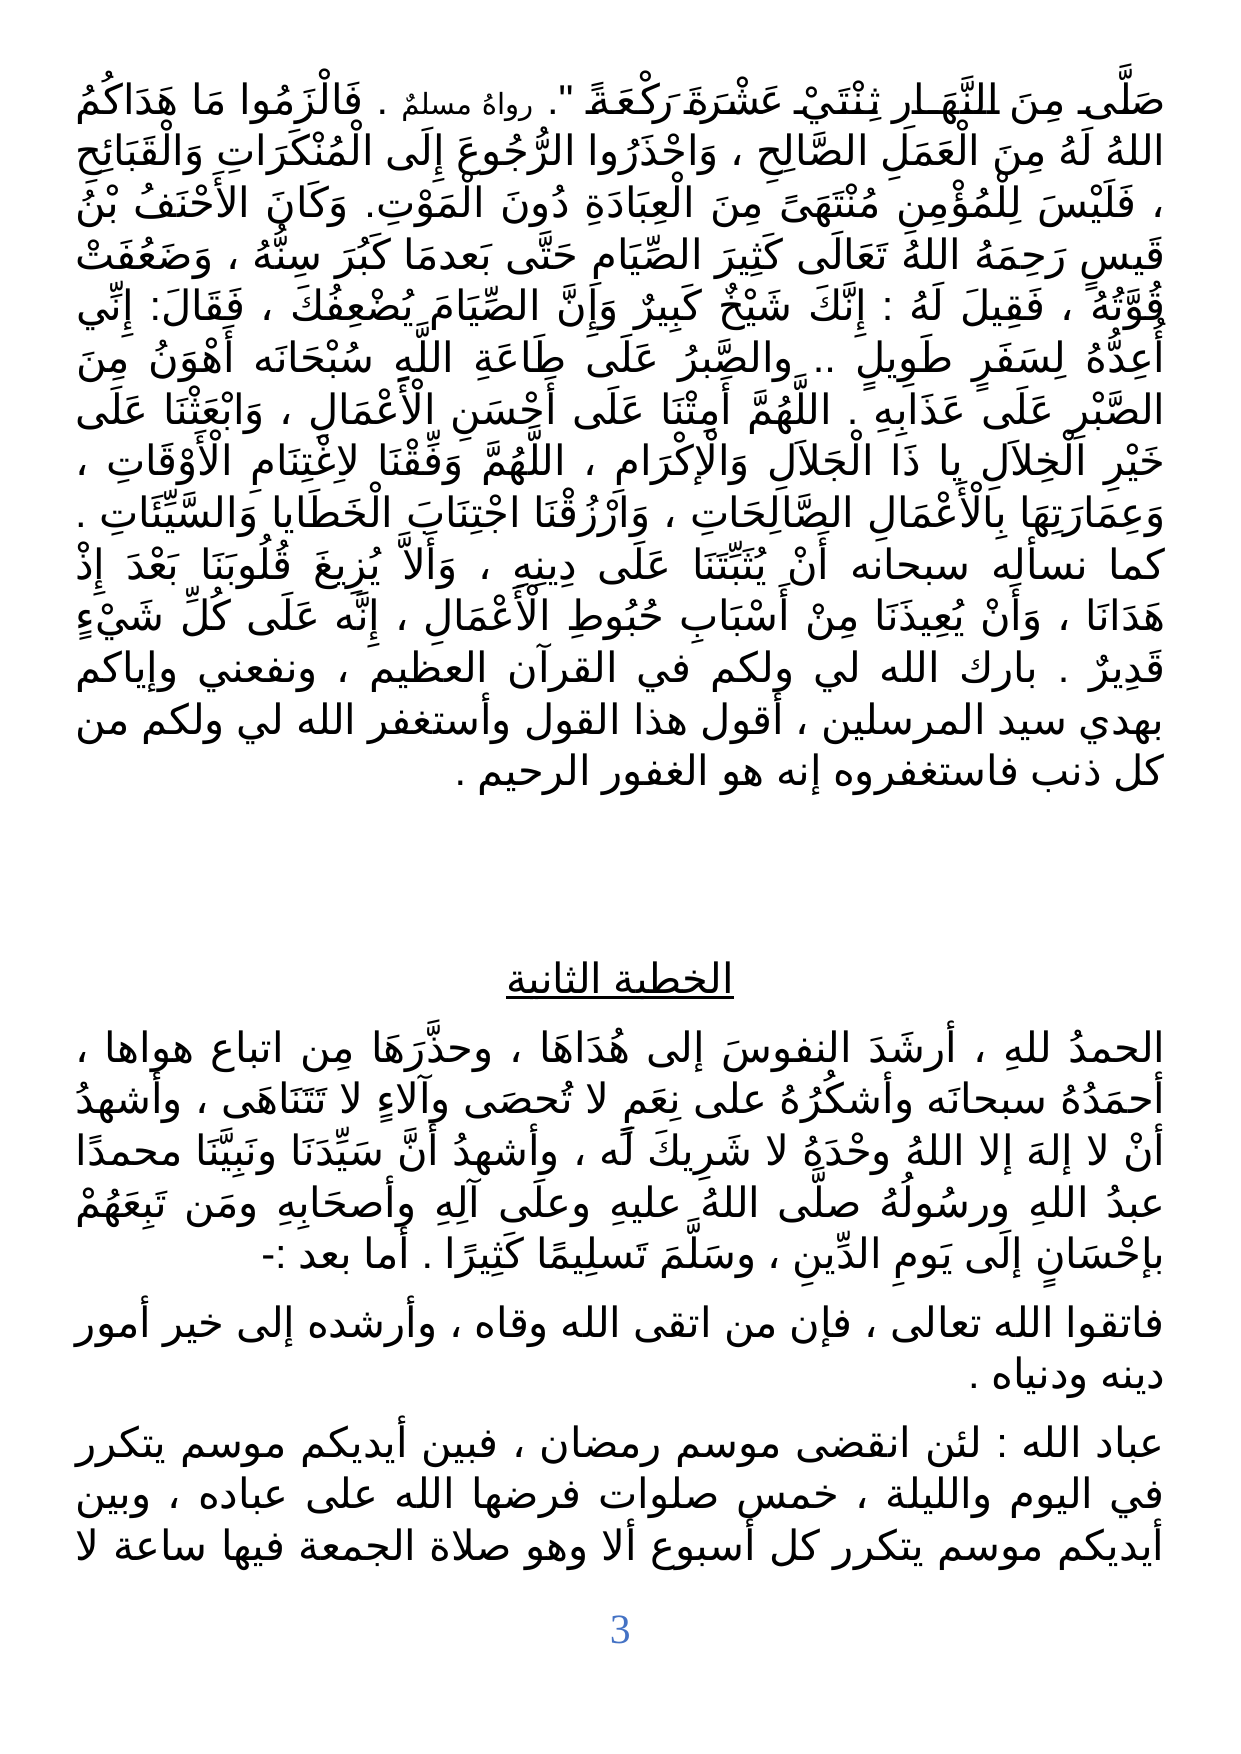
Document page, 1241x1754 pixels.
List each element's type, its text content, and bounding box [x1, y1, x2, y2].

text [75, 1418, 1165, 1569]
text فاتقوا الله تعالى ، فإن من اتقى الله وقاه ، وأرشده إلى خير أمور دينه ودنياه . [75, 1298, 1165, 1398]
text الخطبة الثانية [75, 955, 1165, 1003]
text الحمدُ للهِ ، أرشَدَ النفوسَ إلى هُدَاهَا ، وحذَّرَهَا مِن اتباع هواها ، أحمَدُهُ سبحانَه وأشكُرُهُ على نِعَمٍ لا تُحصَى وآلاءٍ لا تَتَنَاهَى ، وأشهدُ أنْ لا إلهَ إلا اللهُ وحْدَهُ لا شَرِيكَ لَه ، وأشهدُ أنَّ سَيِّدَنَا ونَبِيَّنَا محمدًا عبدُ اللهِ ورسُولُهُ صلَّى اللهُ عليهِ وعلَى آلِهِ وأصحَابِهِ ومَن تَبِعَهُمْ بإحْسَانٍ إلَى يَومِ الدِّينِ ، وسَلَّمَ تَسلِيمًا كَثِيرًا . أما بعد :- [75, 1023, 1165, 1278]
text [75, 75, 1165, 794]
